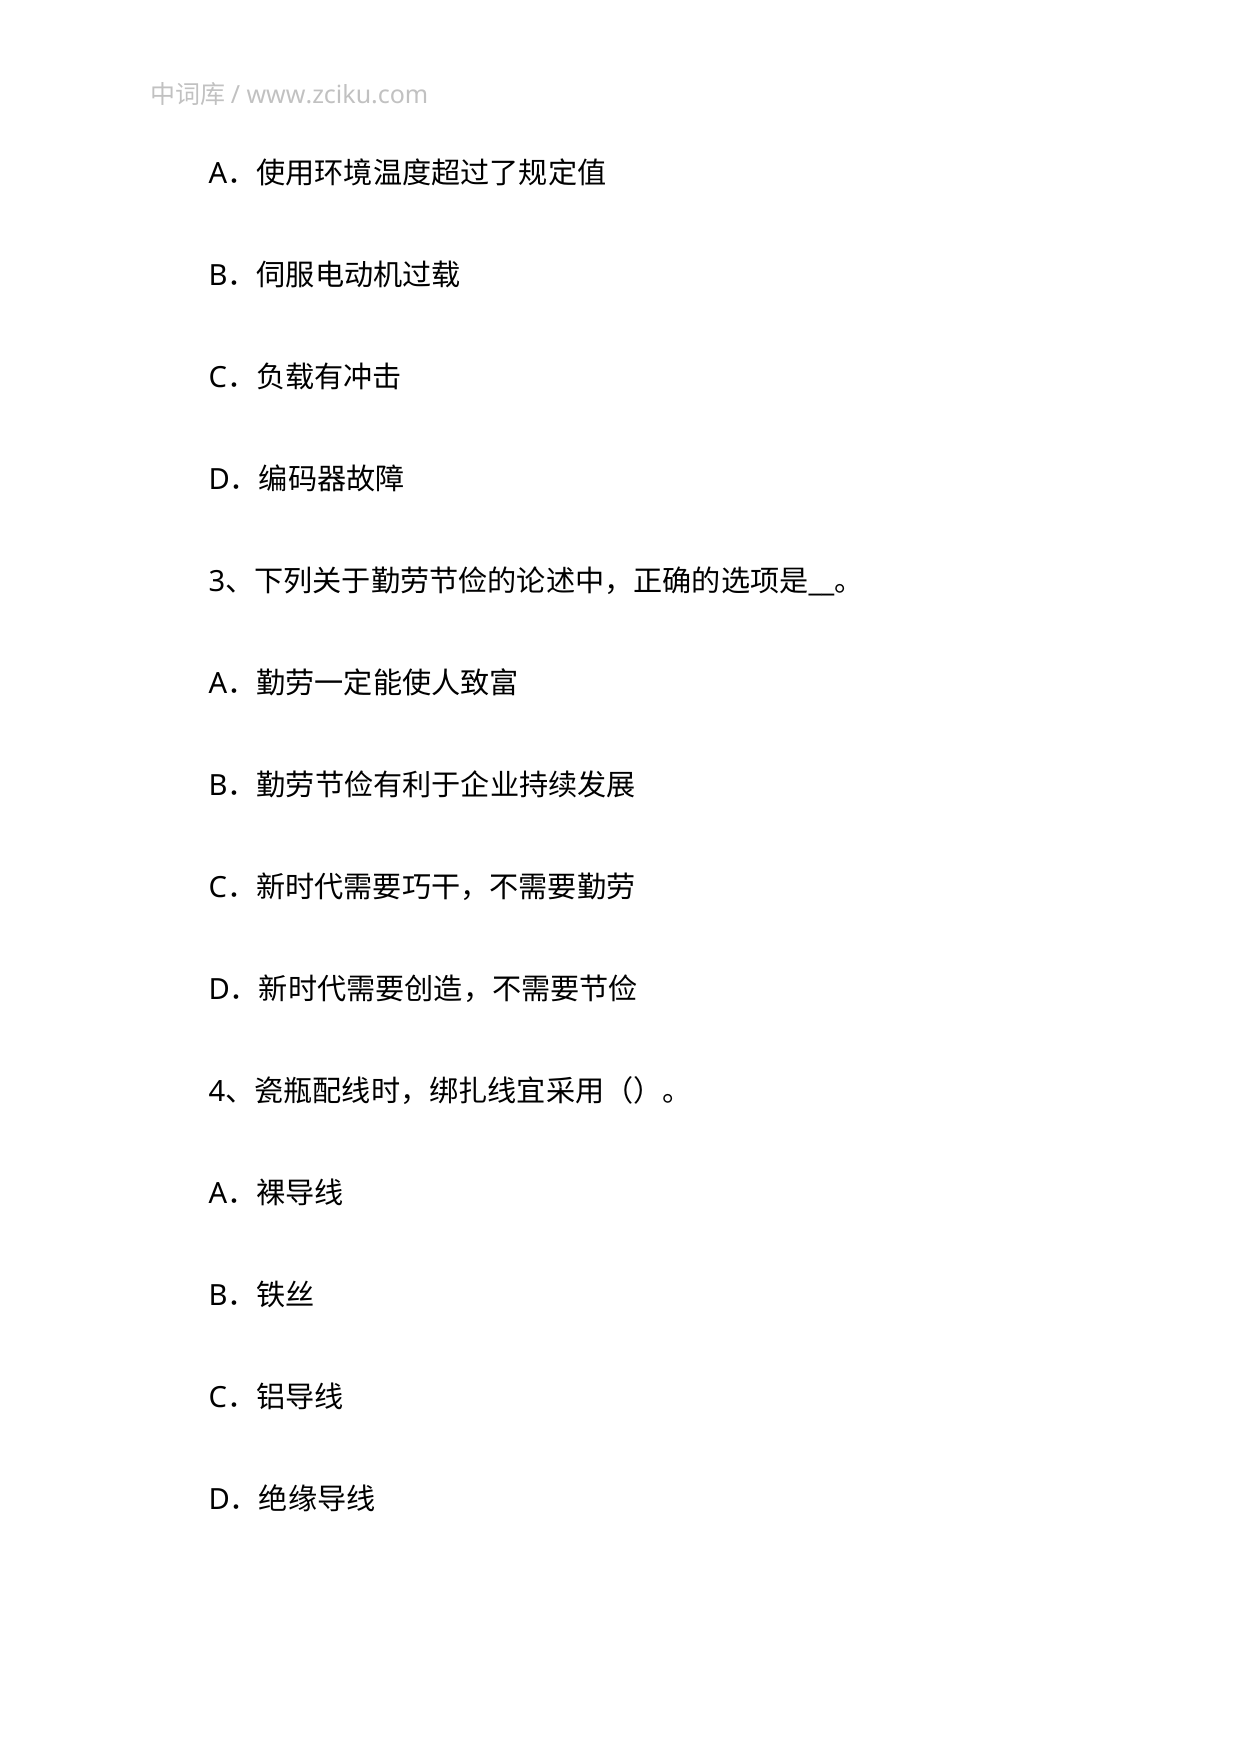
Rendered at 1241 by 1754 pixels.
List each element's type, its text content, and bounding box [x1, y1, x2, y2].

text C．负载有冲击 [150, 354, 1090, 396]
text A．勤劳一定能使人致富 [150, 660, 1090, 702]
text 3、下列关于勤劳节俭的论述中，正确的选项是__。 [150, 558, 1090, 600]
text A．使用环境温度超过了规定值 [150, 150, 1090, 192]
text B．伺服电动机过载 [150, 252, 1090, 294]
text A．裸导线 [150, 1170, 1090, 1212]
text C．新时代需要巧干，不需要勤劳 [150, 864, 1090, 906]
text B．铁丝 [150, 1272, 1090, 1314]
text D．绝缘导线 [150, 1476, 1090, 1518]
text D．编码器故障 [150, 456, 1090, 498]
text 4、瓷瓶配线时，绑扎线宜采用（）。 [150, 1068, 1090, 1110]
text B．勤劳节俭有利于企业持续发展 [150, 762, 1090, 804]
text C．铝导线 [150, 1374, 1090, 1416]
text D．新时代需要创造，不需要节俭 [150, 966, 1090, 1008]
